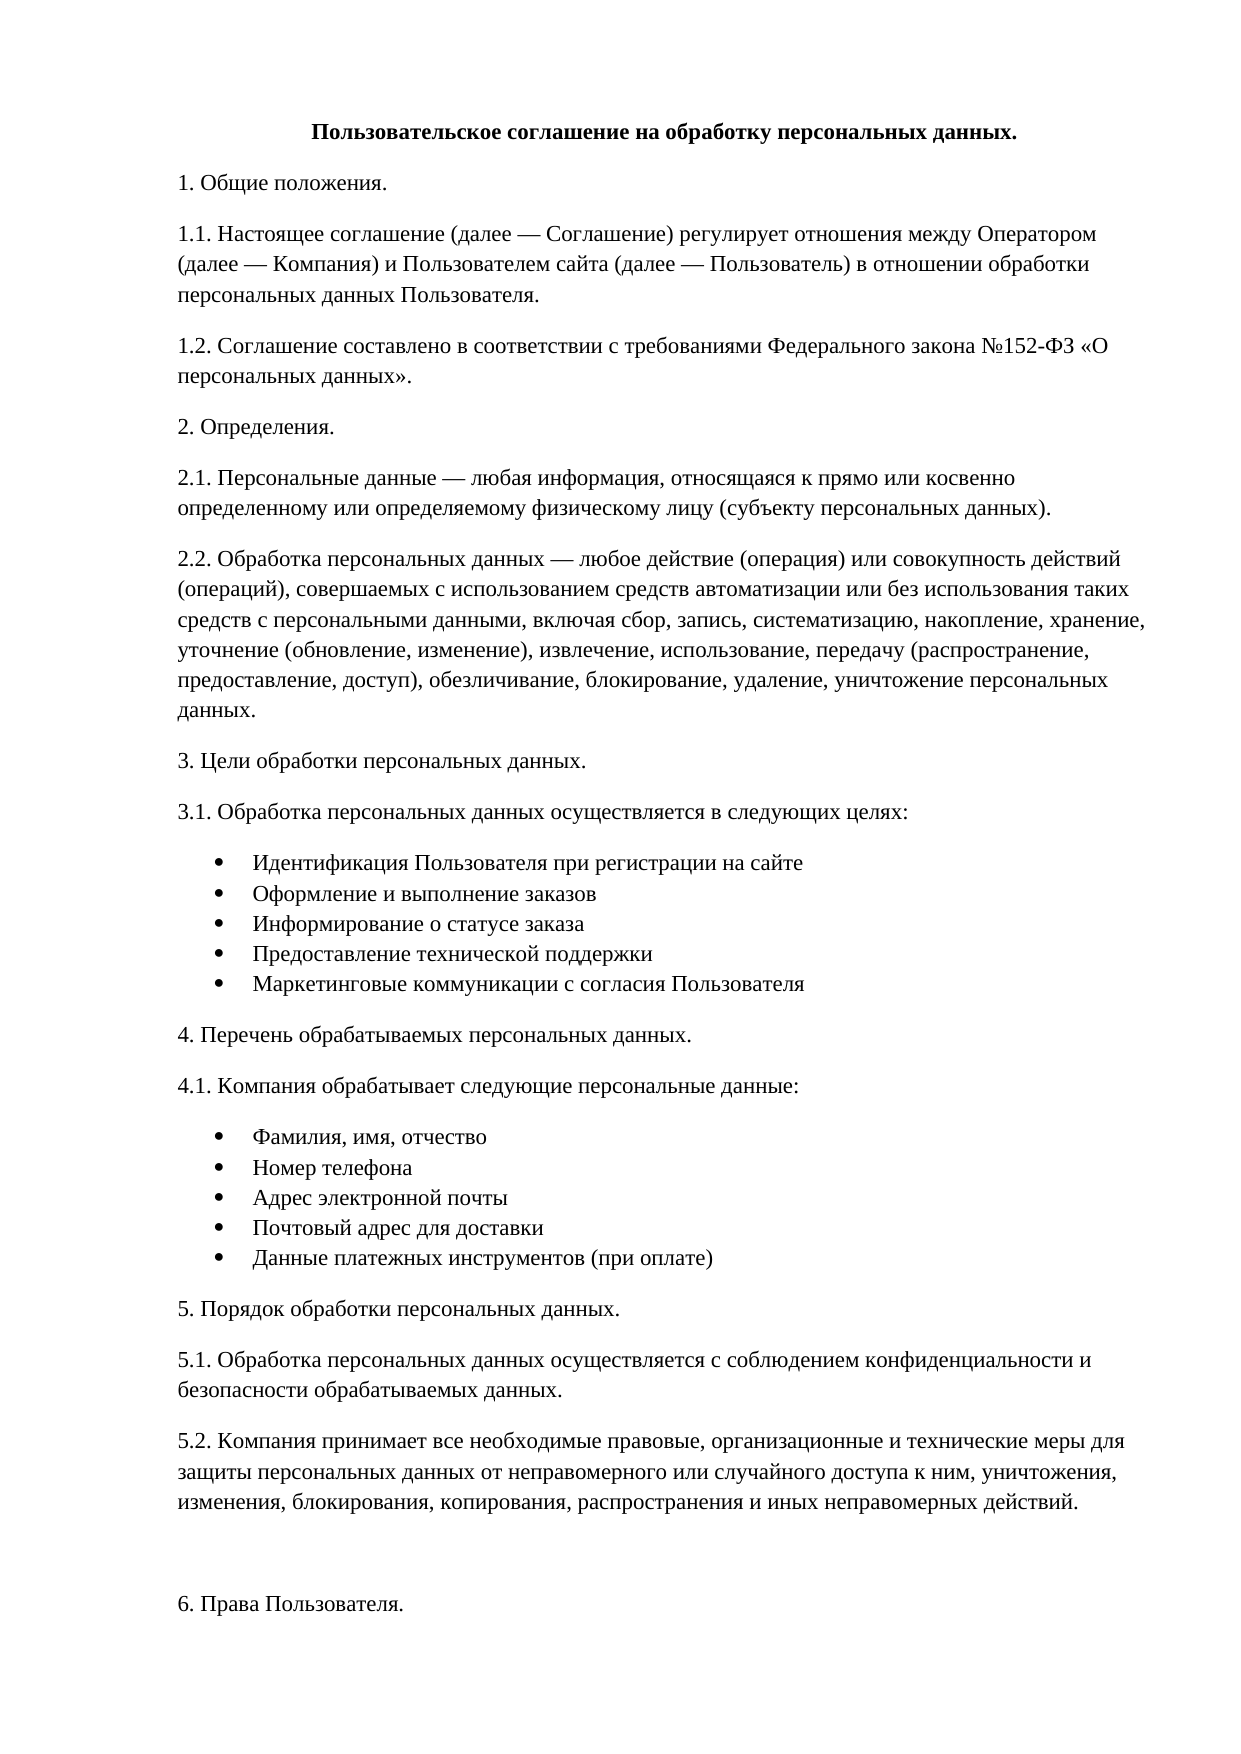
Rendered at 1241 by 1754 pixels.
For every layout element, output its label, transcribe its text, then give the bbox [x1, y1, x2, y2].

text 4. Перечень обрабатываемых персональных данных. [177, 1021, 1152, 1048]
list Почтовый адрес для доставки [215, 1214, 1152, 1240]
text 1. Общие положения. [177, 169, 1152, 196]
list Данные платежных инструментов (при оплате) [215, 1244, 1152, 1271]
list Номер телефона [215, 1153, 1152, 1180]
text 2.1. Персональные данные — любая информация, относящаяся к прямо или косвенно определенному или определяемому физическому лицу (субъекту персональных данных). [177, 464, 1152, 521]
text 3.1. Обработка персональных данных осуществляется в следующих целях: [177, 798, 1152, 825]
text 5. Порядок обработки персональных данных. [177, 1295, 1152, 1322]
text 1.1. Настоящее соглашение (далее — Соглашение) регулирует отношения между Оператором (далее — Компания) и Пользователем сайта (далее — Пользователь) в отношении обработки персональных данных Пользователя. [177, 220, 1152, 307]
text 6. Права Пользователя. [177, 1590, 1152, 1616]
text Пользовательское соглашение на обработку персональных данных. [177, 118, 1152, 144]
text 3. Цели обработки персональных данных. [177, 747, 1152, 774]
text 5.2. Компания принимает все необходимые правовые, организационные и технические меры для защиты персональных данных от неправомерного или случайного доступа к ним, уничтожения, изменения, блокирования, копирования, распространения и иных неправомерных действий. [177, 1427, 1152, 1514]
text 5.1. Обработка персональных данных осуществляется с соблюдением конфиденциальности и безопасности обрабатываемых данных. [177, 1346, 1152, 1403]
text 4.1. Компания обрабатывает следующие персональные данные: [177, 1072, 1152, 1099]
text 1.2. Соглашение составлено в соответствии с требованиями Федерального закона №152-ФЗ «О персональных данных». [177, 332, 1152, 388]
text 2. Определения. [177, 413, 1152, 439]
list Идентификация Пользователя при регистрации на сайте [215, 849, 1152, 876]
list Предоставление технической поддержки [215, 940, 1152, 966]
list Оформление и выполнение заказов [215, 879, 1152, 906]
list Маркетинговые коммуникации с согласия Пользователя [215, 970, 1152, 997]
list Информирование о статусе заказа [215, 910, 1152, 936]
list Адрес электронной почты [215, 1184, 1152, 1210]
text 2.2. Обработка персональных данных — любое действие (операция) или совокупность действий (операций), совершаемых с использованием средств автоматизации или без использования таких средств с персональными данными, включая сбор, запись, систематизацию, накопление, хранение, уточнение (обновление, изменение), извлечение, использование, передачу (распространение, предоставление, доступ), обезличивание, блокирование, удаление, уничтожение персональных данных. [177, 545, 1152, 723]
list Фамилия, имя, отчество [215, 1123, 1152, 1150]
